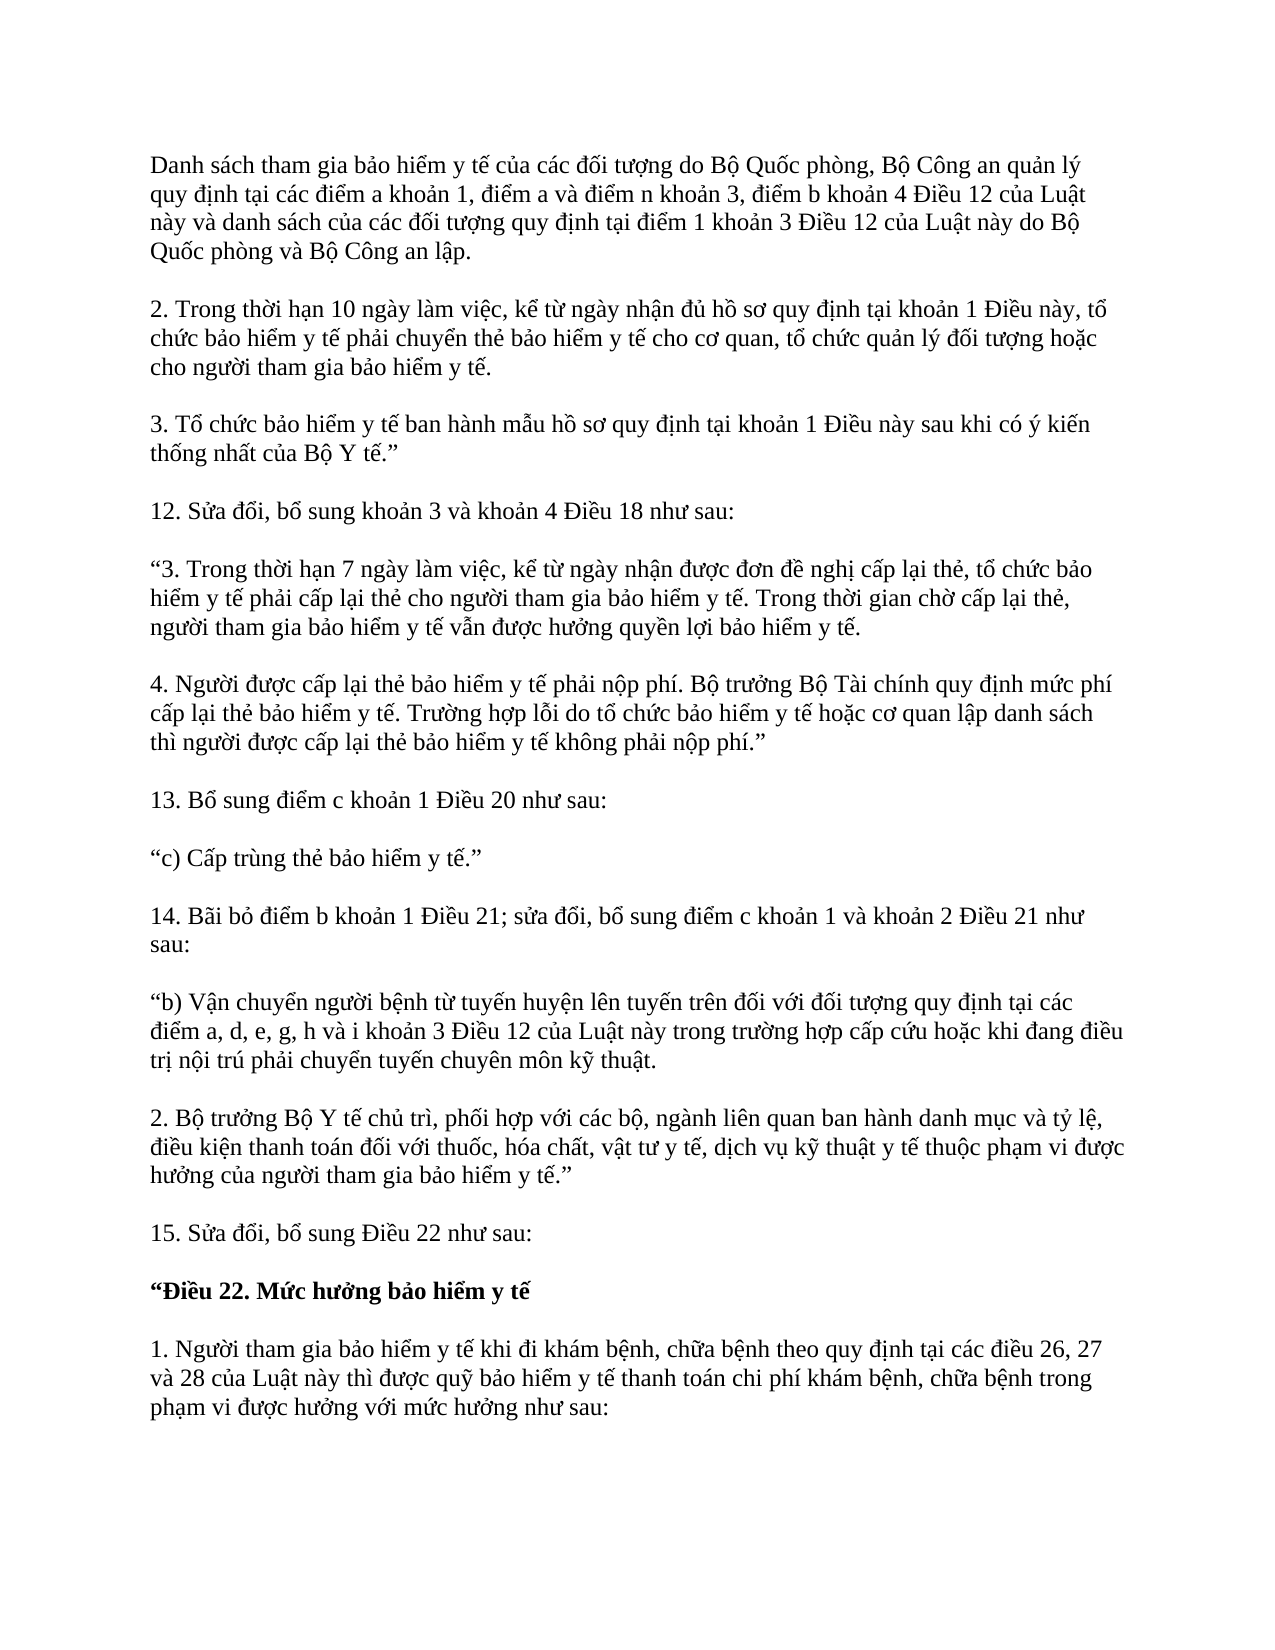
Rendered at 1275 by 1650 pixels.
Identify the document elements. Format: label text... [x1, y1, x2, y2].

text 1. Người tham gia bảo hiểm y tế khi đi khám bệnh, chữa bệnh theo quy định tại các điều 26, 27 và 28 của Luật này thì được quỹ bảo hiểm y tế thanh toán chi phí khám bệnh, chữa bệnh trong phạm vi được hưởng với mức hưởng như sau: [150, 1334, 1125, 1420]
text 14. Bãi bỏ điểm b khoản 1 Điều 21; sửa đổi, bổ sung điểm c khoản 1 và khoản 2 Điều 21 như sau: [150, 901, 1125, 958]
text “3. Trong thời hạn 7 ngày làm việc, kể từ ngày nhận được đơn đề nghị cấp lại thẻ, tổ chức bảo hiểm y tế phải cấp lại thẻ cho người tham gia bảo hiểm y tế. Trong thời gian chờ cấp lại thẻ, người tham gia bảo hiểm y tế vẫn được hưởng quyền lợi bảo hiểm y tế. [150, 554, 1125, 640]
text 15. Sửa đổi, bổ sung Điều 22 như sau: [150, 1218, 1125, 1247]
text 2. Trong thời hạn 10 ngày làm việc, kể từ ngày nhận đủ hồ sơ quy định tại khoản 1 Điều này, tổ chức bảo hiểm y tế phải chuyển thẻ bảo hiểm y tế cho cơ quan, tổ chức quản lý đối tượng hoặc cho người tham gia bảo hiểm y tế. [150, 294, 1125, 380]
text 3. Tổ chức bảo hiểm y tế ban hành mẫu hồ sơ quy định tại khoản 1 Điều này sau khi có ý kiến thống nhất của Bộ Y tế.” [150, 409, 1125, 467]
text 13. Bổ sung điểm c khoản 1 Điều 20 như sau: [150, 785, 1125, 814]
text 2. Bộ trưởng Bộ Y tế chủ trì, phối hợp với các bộ, ngành liên quan ban hành danh mục và tỷ lệ, điều kiện thanh toán đối với thuốc, hóa chất, vật tư y tế, dịch vụ kỹ thuật y tế thuộc phạm vi được hưởng của người tham gia bảo hiểm y tế.” [150, 1103, 1125, 1189]
text “b) Vận chuyển người bệnh từ tuyến huyện lên tuyến trên đối với đối tượng quy định tại các điểm a, d, e, g, h và i khoản 3 Điều 12 của Luật này trong trường hợp cấp cứu hoặc khi đang điều trị nội trú phải chuyển tuyến chuyên môn kỹ thuật. [150, 987, 1125, 1074]
text “c) Cấp trùng thẻ bảo hiểm y tế.” [150, 843, 1125, 872]
text 12. Sửa đổi, bổ sung khoản 3 và khoản 4 Điều 18 như sau: [150, 496, 1125, 525]
text “Điều 22. Mức hưởng bảo hiểm y tế [150, 1276, 1125, 1305]
text Danh sách tham gia bảo hiểm y tế của các đối tượng do Bộ Quốc phòng, Bộ Công an quản lý quy định tại các điểm a khoản 1, điểm a và điểm n khoản 3, điểm b khoản 4 Điều 12 của Luật này và danh sách của các đối tượng quy định tại điểm 1 khoản 3 Điều 12 của Luật này do Bộ Quốc phòng và Bộ Công an lập. [150, 150, 1125, 265]
text 4. Người được cấp lại thẻ bảo hiểm y tế phải nộp phí. Bộ trưởng Bộ Tài chính quy định mức phí cấp lại thẻ bảo hiểm y tế. Trường hợp lỗi do tổ chức bảo hiểm y tế hoặc cơ quan lập danh sách thì người được cấp lại thẻ bảo hiểm y tế không phải nộp phí.” [150, 669, 1125, 756]
